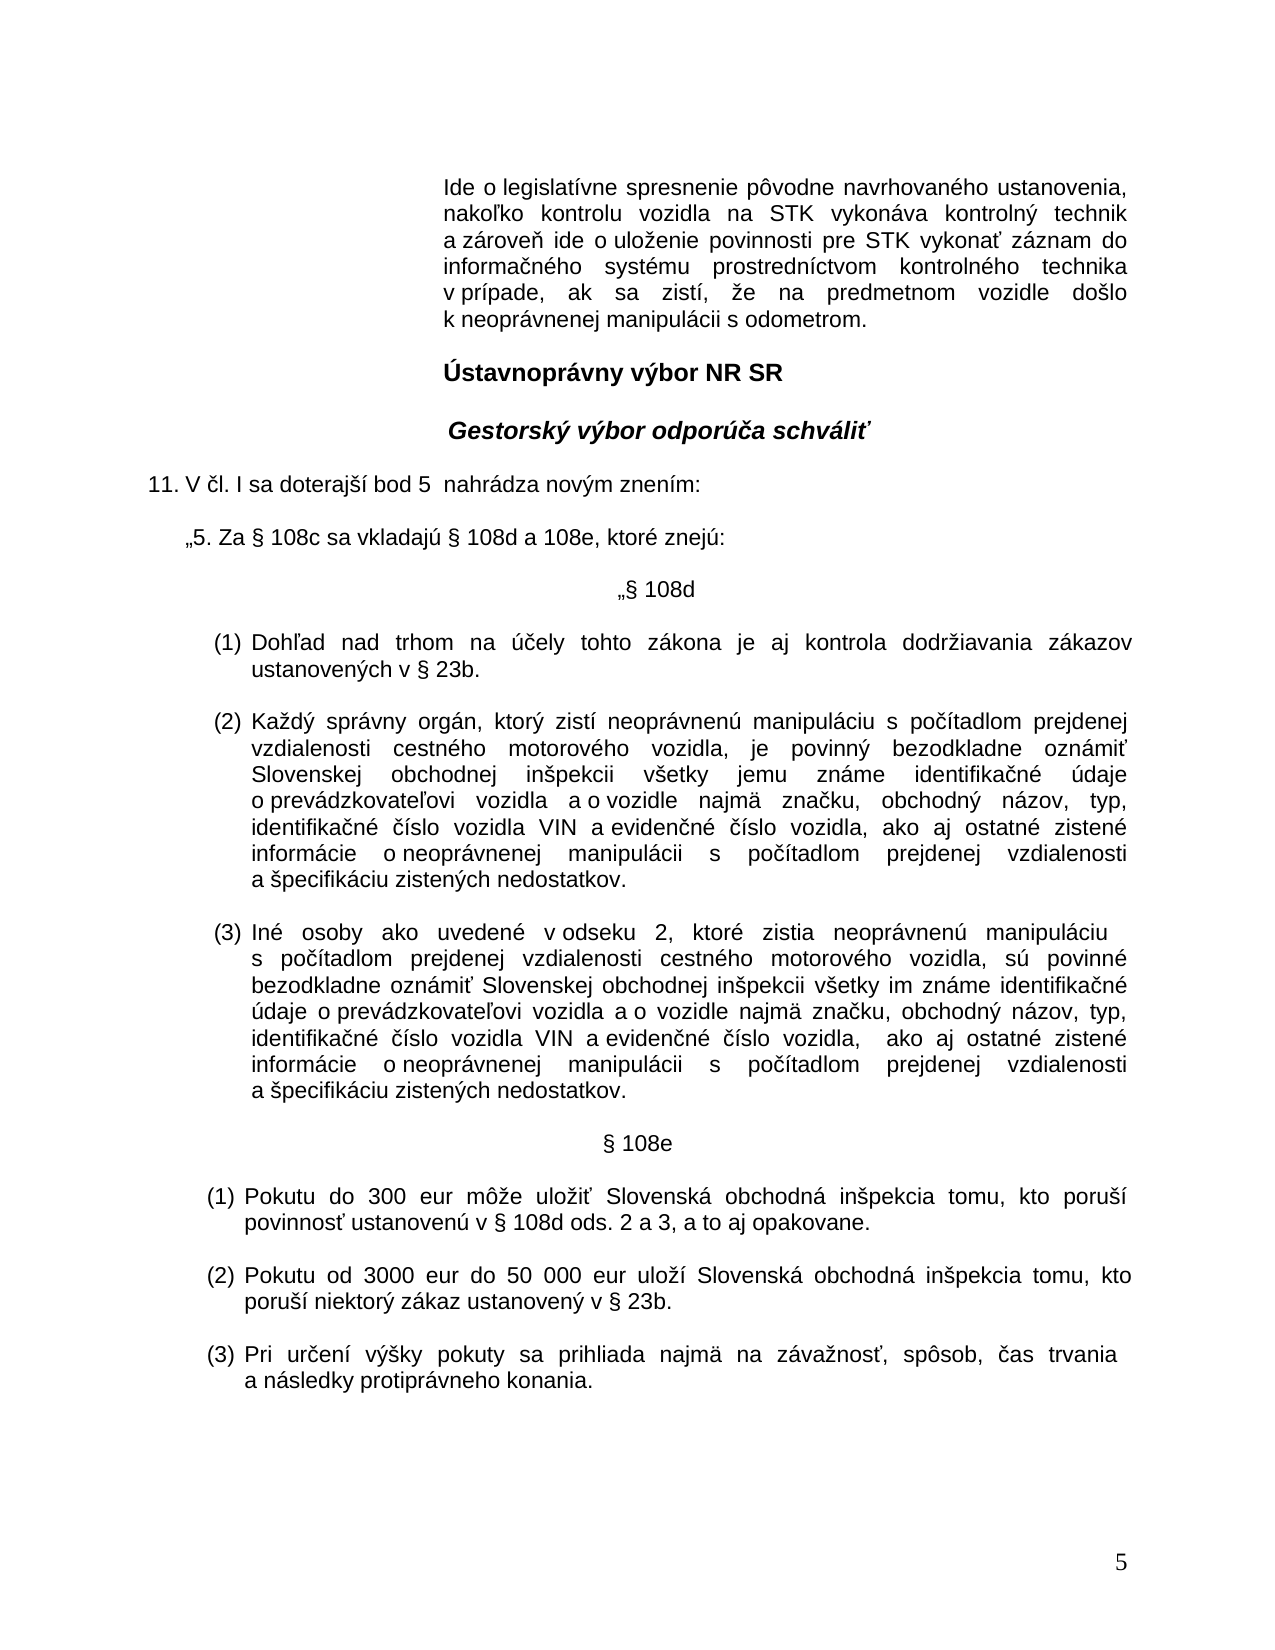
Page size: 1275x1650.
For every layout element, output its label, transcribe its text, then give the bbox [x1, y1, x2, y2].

list Pri určení výšky pokuty sa prihliada najmä na závažnosť, spôsob, čas trvania a následky protiprávneho konania. [207, 1341, 1133, 1393]
list „5. Za § 108c sa vkladajú § 108d a 108e, ktoré znejú: [185, 524, 1127, 550]
text Gestorský výbor odporúča schváliť [148, 416, 1127, 445]
list Každý správny orgán, ktorý zistí neoprávnenú manipuláciu s počítadlom prejdenej vzdialenosti cestného motorového vozidla, je povinný bezodkladne oznámiť Slovenskej obchodnej inšpekcii všetky jemu známe identifikačné údaje o prevádzkovateľovi vozidla a o vozidle najmä značku, obchodný názov, typ, identifikačné číslo vozidla VIN a evidenčné číslo vozidla, ako aj ostatné zistené informácie o neoprávnenej manipulácii s počítadlom prejdenej vzdialenosti a špecifikáciu zistených nedostatkov. [213, 708, 1127, 893]
list Dohľad nad trhom na účely tohto zákona je aj kontrola dodržiavania zákazov ustanovených v § 23b. [213, 629, 1133, 682]
text § 108e [148, 1130, 1127, 1156]
list Iné osoby ako uvedené v odseku 2, ktoré zistia neoprávnenú manipuláciu s počítadlom prejdenej vzdialenosti cestného motorového vozidla, sú povinné bezodkladne oznámiť Slovenskej obchodnej inšpekcii všetky im známe identifikačné údaje o prevádzkovateľovi vozidla a o vozidle najmä značku, obchodný názov, typ, identifikačné číslo vozidla VIN a evidenčné číslo vozidla, ako aj ostatné zistené informácie o neoprávnenej manipulácii s počítadlom prejdenej vzdialenosti a špecifikáciu zistených nedostatkov. [213, 919, 1127, 1103]
text Ústavnoprávny výbor NR SR [369, 358, 1127, 387]
list Ide o legislatívne spresnenie pôvodne navrhovaného ustanovenia, nakoľko kontrolu vozidla na STK vykonáva kontrolný technik a zároveň ide o uloženie povinnosti pre STK vykonať záznam do informačného systému prostredníctvom kontrolného technika v prípade, ak sa zistí, že na predmetnom vozidle došlo k neoprávnenej manipulácii s odometrom. [443, 174, 1127, 332]
list V čl. I sa doterajší bod 5 nahrádza novým znením: [148, 471, 1127, 497]
list Pokutu do 300 eur môže uložiť Slovenská obchodná inšpekcia tomu, kto poruší povinnosť ustanovenú v § 108d ods. 2 a 3, a to aj opakovane. [207, 1183, 1127, 1235]
list Pokutu od 3000 eur do 50 000 eur uloží Slovenská obchodná inšpekcia tomu, kto poruší niektorý zákaz ustanovený v § 23b. [207, 1262, 1133, 1314]
list „§ 108d [185, 576, 1127, 603]
